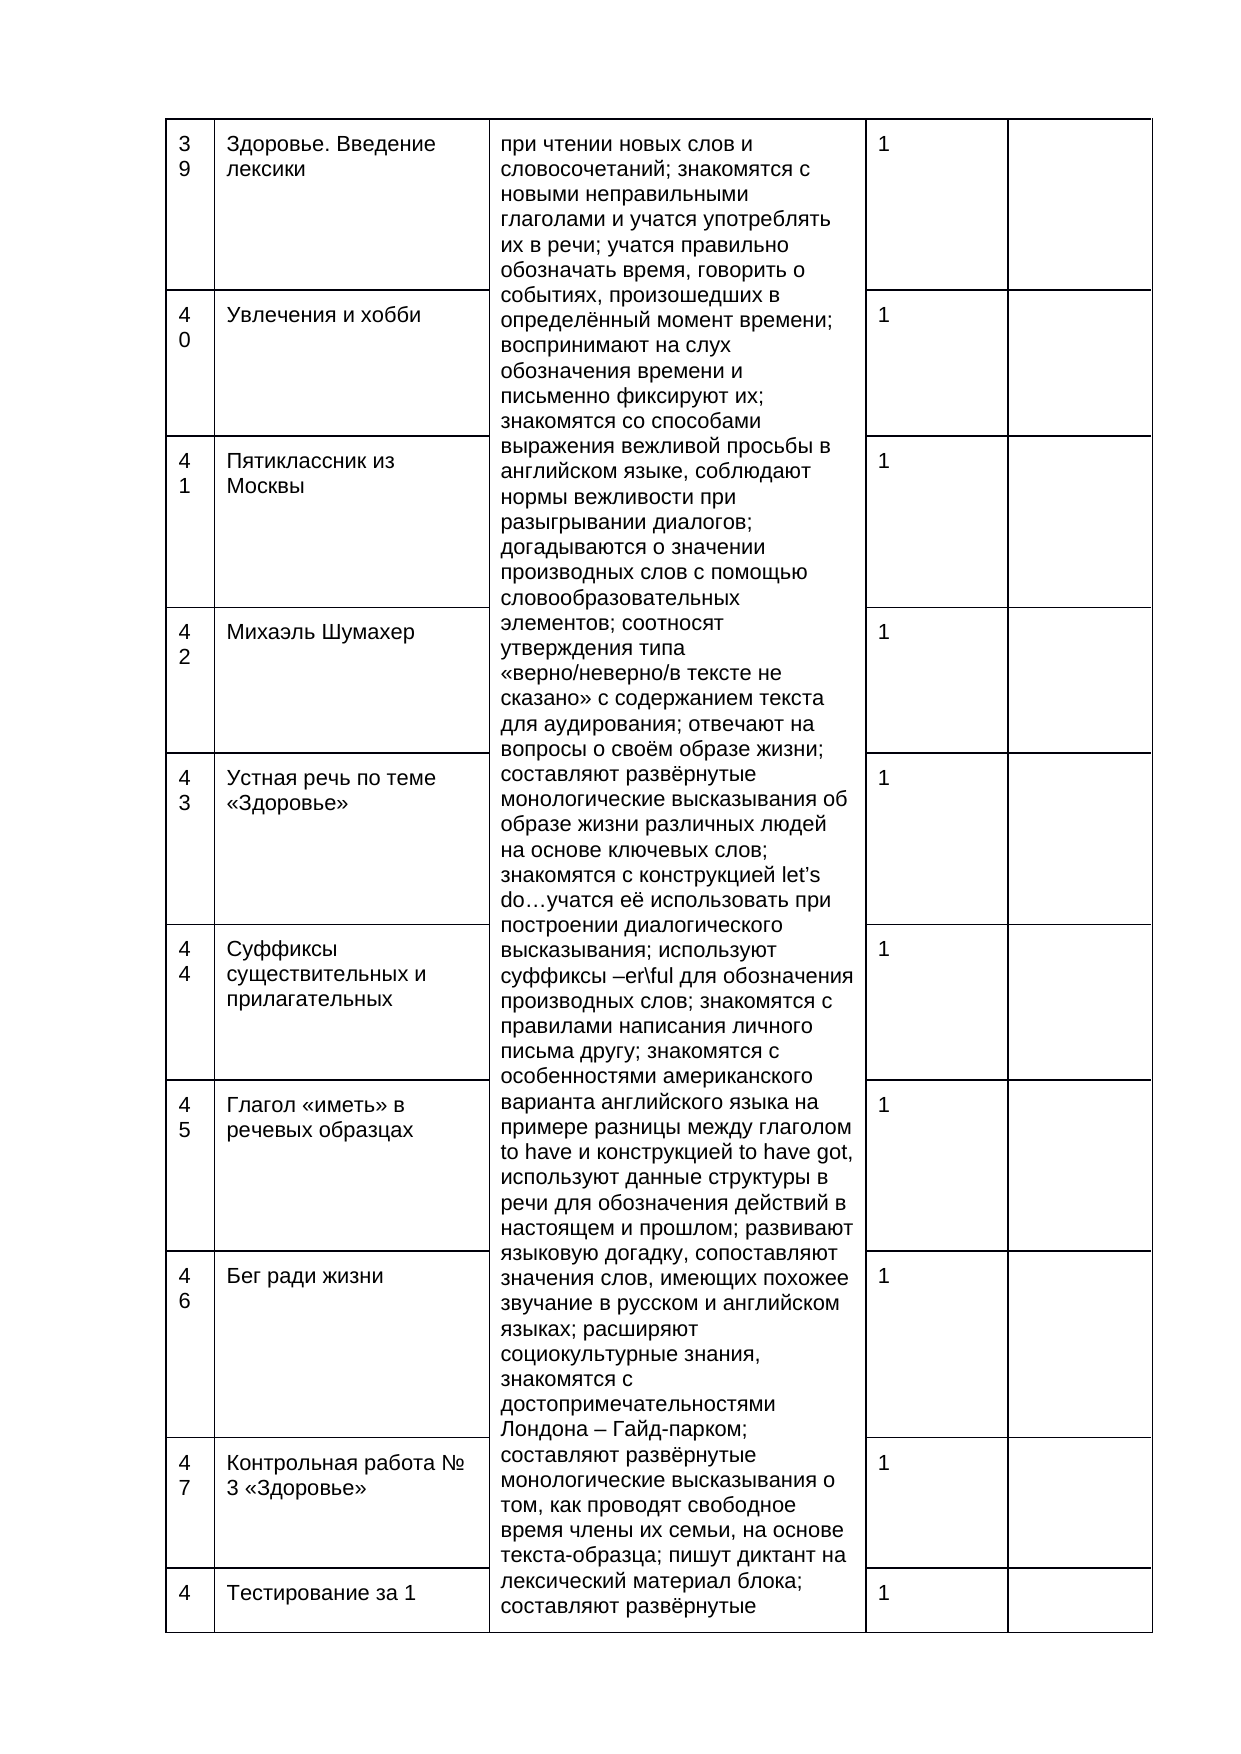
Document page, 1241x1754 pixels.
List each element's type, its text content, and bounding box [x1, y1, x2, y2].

table_cell 1 [867, 754, 1007, 923]
table_cell 1 [867, 1569, 1007, 1631]
table_cell 39 [167, 120, 214, 289]
table_cell 42 [167, 608, 214, 752]
table_cell Бег ради жизни [215, 1252, 489, 1437]
table_cell [1009, 1079, 1152, 1250]
table_cell 46 [167, 1252, 214, 1437]
table_cell 45 [167, 1081, 214, 1250]
table_cell 43 [167, 754, 214, 923]
table_cell 1 [867, 291, 1007, 435]
table_cell Контрольная работа № 3 «Здоровье» [215, 1438, 489, 1567]
table_cell Увлечения и хобби [215, 291, 489, 435]
table_cell 40 [167, 291, 214, 435]
table_cell 47 [167, 1438, 214, 1567]
table_cell Пятиклассник из Москвы [215, 437, 489, 606]
table_cell 44 [167, 925, 214, 1079]
table_cell 1 [867, 1252, 1007, 1437]
table_cell 48 [167, 1569, 214, 1631]
table_cell 1 [867, 437, 1007, 606]
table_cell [215, 1569, 489, 1631]
table_cell 1 [867, 1438, 1007, 1567]
table_cell Глагол «иметь» в речевых образцах [215, 1081, 489, 1250]
table_cell Устная речь по теме «Здоровье» [215, 754, 489, 923]
table_cell 1 [867, 1081, 1007, 1250]
table_cell 41 [167, 437, 214, 606]
table_cell Здоровье. Введение лексики [215, 120, 489, 289]
table_cell Михаэль Шумахер [215, 608, 489, 752]
table_cell [1009, 606, 1152, 752]
table_cell Суффиксы существительных и прилагательных [215, 925, 489, 1079]
table_cell [1009, 1567, 1152, 1631]
table_cell [1009, 289, 1152, 435]
table_cell [1009, 1250, 1152, 1437]
table_cell [1009, 118, 1152, 289]
table_cell 1 [867, 120, 1007, 289]
table_cell [1009, 1437, 1152, 1567]
table_cell [1009, 924, 1152, 1079]
table_cell 1 [867, 608, 1007, 752]
table_cell [1009, 752, 1152, 923]
table_cell 1 [867, 925, 1007, 1079]
table_cell [1009, 435, 1152, 606]
